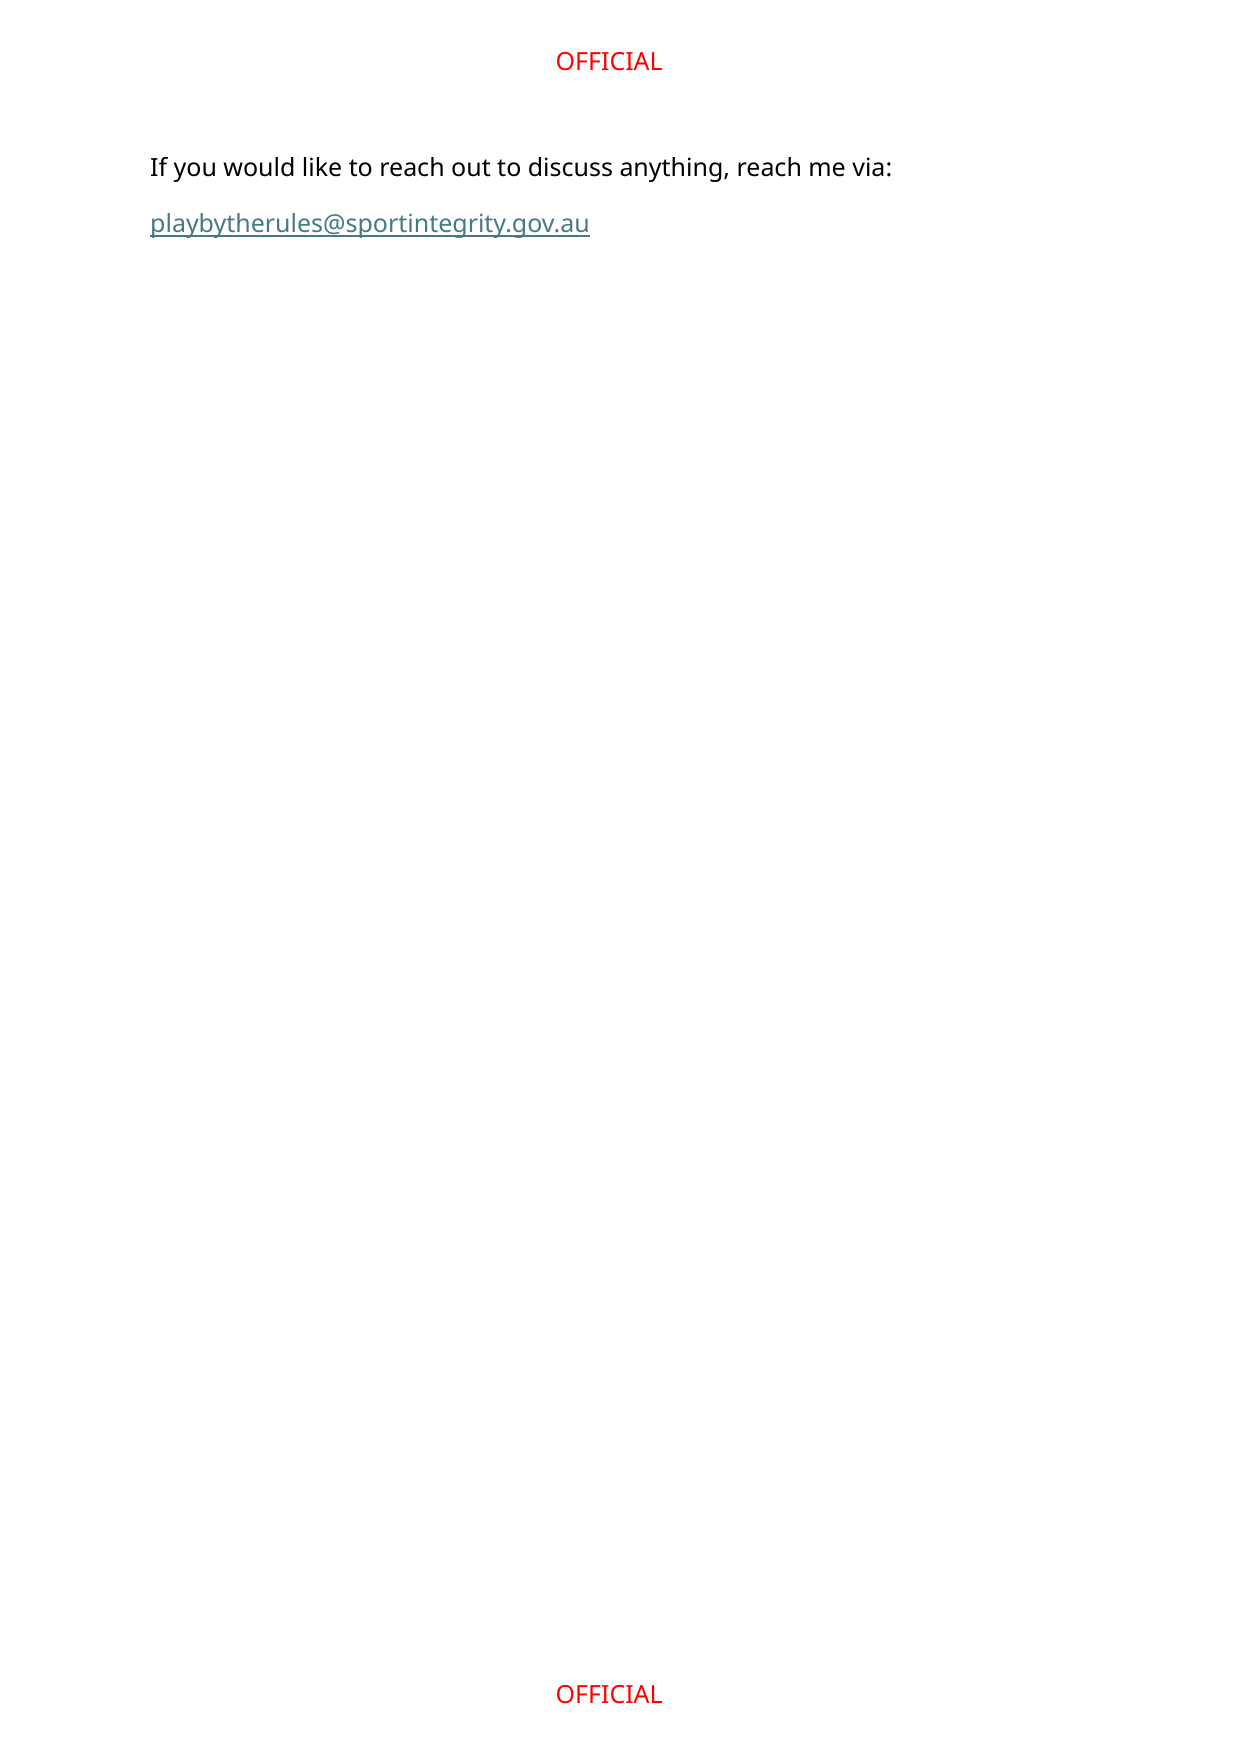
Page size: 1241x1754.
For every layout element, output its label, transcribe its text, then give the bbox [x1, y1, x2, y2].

text playbytherules@sportintegrity.gov.au [150, 206, 1090, 240]
text If you would like to reach out to discuss anything, reach me via: [150, 150, 1090, 184]
